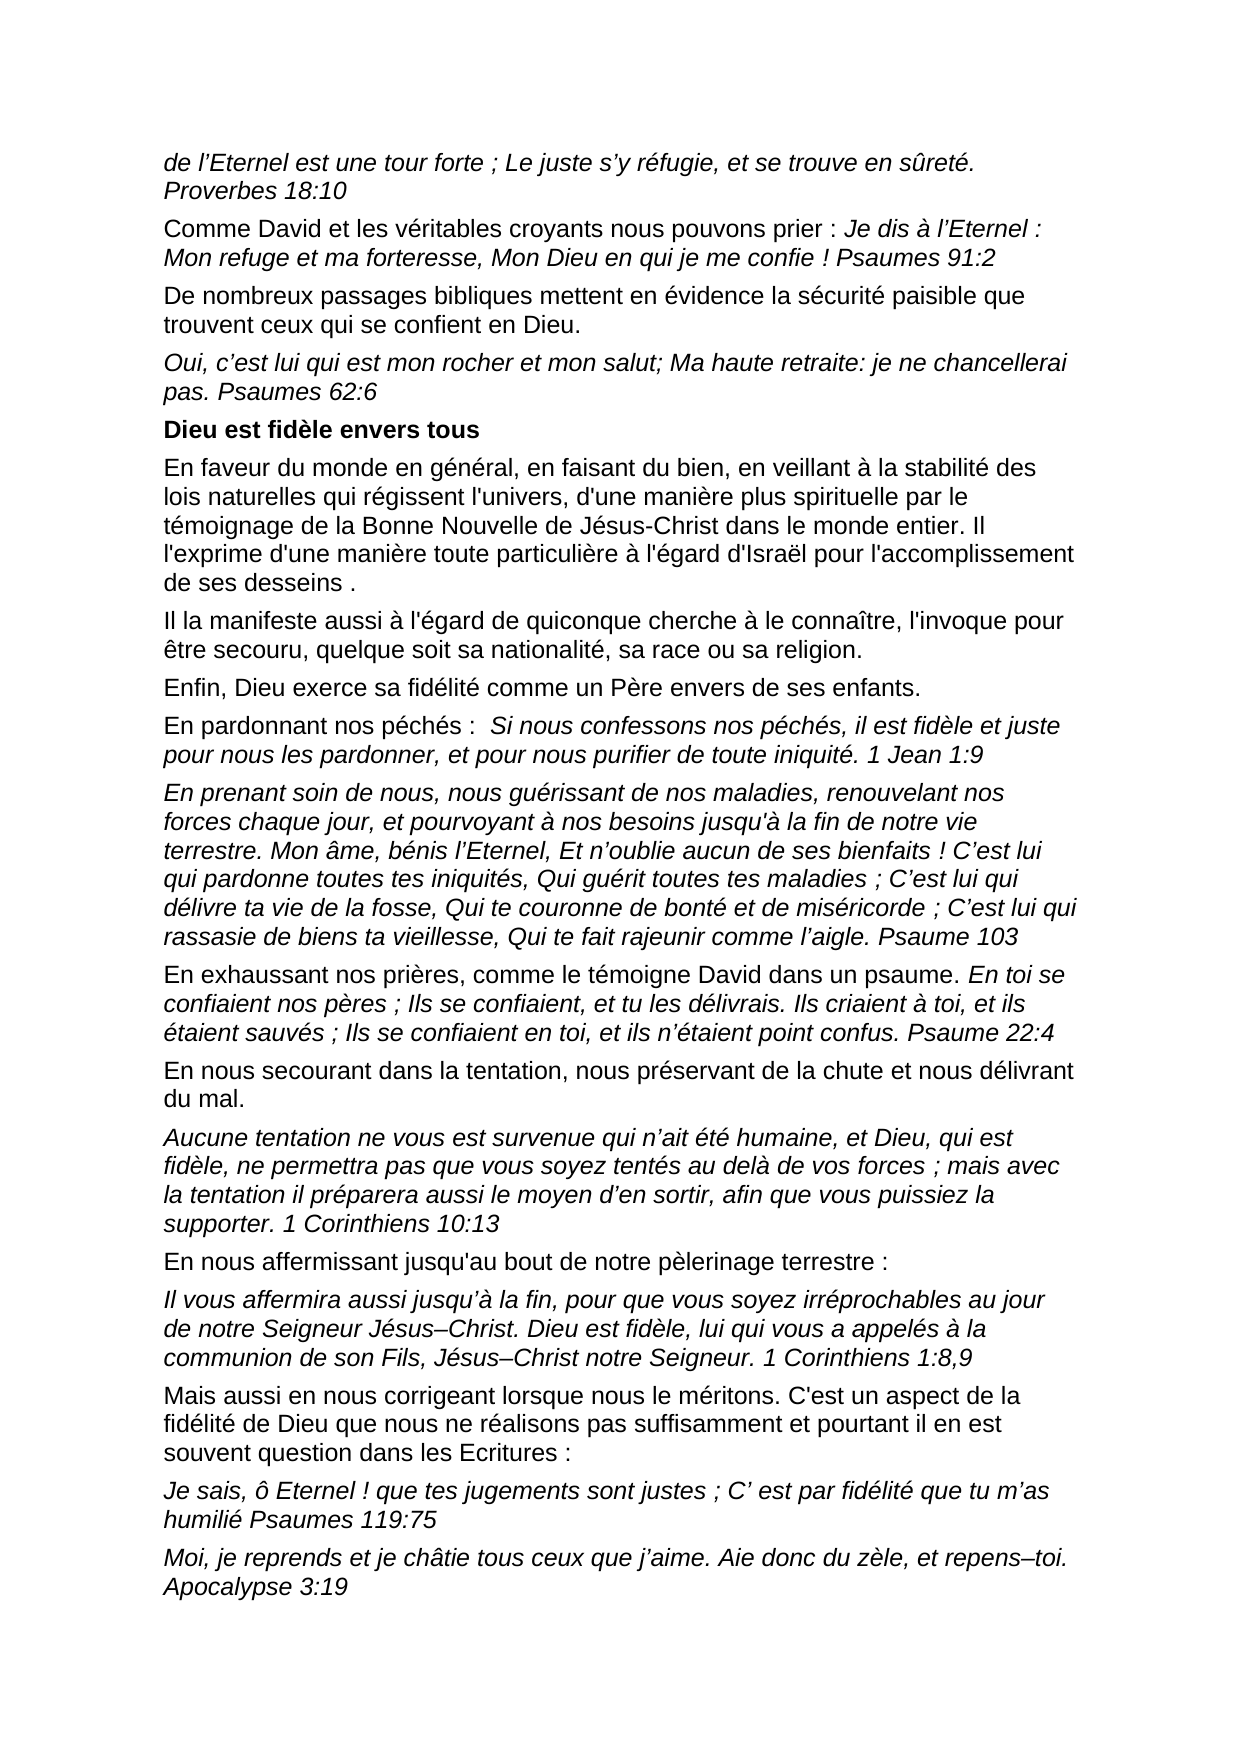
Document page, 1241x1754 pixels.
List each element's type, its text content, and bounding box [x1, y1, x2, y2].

text Il vous affermira aussi jusqu’à la fin, pour que vous soyez irréprochables au jour de notre Seigneur Jésus–Christ. Dieu est fidèle, lui qui vous a appelés à la communion de son Fils, Jésus–Christ notre Seigneur. 1 Corinthiens 1:8,9 [163, 1285, 1077, 1371]
text Aucune tentation ne vous est survenue qui n’ait été humaine, et Dieu, qui est fidèle, ne permettra pas que vous soyez tentés au delà de vos forces ; mais avec la tentation il préparera aussi le moyen d’en sortir, afin que vous puissiez la supporter. 1 Corinthiens 10:13 [163, 1123, 1077, 1238]
text Dieu est fidèle envers tous [163, 415, 1077, 444]
text En nous affermissant jusqu'au bout de notre pèlerinage terrestre : [163, 1247, 1077, 1276]
text Oui, c’est lui qui est mon rocher et mon salut; Ma haute retraite: je ne chancellerai pas. Psaumes 62:6 [163, 348, 1077, 406]
text En nous secourant dans la tentation, nous préservant de la chute et nous délivrant du mal. [163, 1056, 1077, 1113]
text Mais aussi en nous corrigeant lorsque nous le méritons. C'est un aspect de la fidélité de Dieu que nous ne réalisons pas suffisamment et pourtant il en est souvent question dans les Ecritures : [163, 1381, 1077, 1467]
text De nombreux passages bibliques mettent en évidence la sécurité paisible que trouvent ceux qui se confient en Dieu. [163, 281, 1077, 339]
text En prenant soin de nous, nous guérissant de nos maladies, renouvelant nos forces chaque jour, et pourvoyant à nos besoins jusqu'à la fin de notre vie terrestre. Mon âme, bénis l’Eternel, Et n’oublie aucun de ses bienfaits ! C’est lui qui pardonne toutes tes iniquités, Qui guérit toutes tes maladies ; C’est lui qui délivre ta vie de la fosse, Qui te couronne de bonté et de miséricorde ; C’est lui qui rassasie de biens ta vieillesse, Qui te fait rajeunir comme l’aigle. Psaume 103 [163, 778, 1077, 951]
text Enfin, Dieu exerce sa fidélité comme un Père envers de ses enfants. [163, 673, 1077, 702]
text En pardonnant nos péchés : Si nous confessons nos péchés, il est fidèle et juste pour nous les pardonner, et pour nous purifier de toute iniquité. 1 Jean 1:9 [163, 711, 1077, 769]
text En exhaussant nos prières, comme le témoigne David dans un psaume. En toi se confiaient nos pères ; Ils se confiaient, et tu les délivrais. Ils criaient à toi, et ils étaient sauvés ; Ils se confiaient en toi, et ils n’étaient point confus. Psaume 22:4 [163, 960, 1077, 1046]
text Je sais, ô Eternel ! que tes jugements sont justes ; C’ est par fidélité que tu m’as humilié Psaumes 119:75 [163, 1476, 1077, 1534]
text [163, 148, 1077, 205]
text Il la manifeste aussi à l'égard de quiconque cherche à le connaître, l'invoque pour être secouru, quelque soit sa nationalité, sa race ou sa religion. [163, 606, 1077, 664]
text Comme David et les véritables croyants nous pouvons prier : Je dis à l’Eternel : Mon refuge et ma forteresse, Mon Dieu en qui je me confie ! Psaumes 91:2 [163, 214, 1077, 272]
text En faveur du monde en général, en faisant du bien, en veillant à la stabilité des lois naturelles qui régissent l'univers, d'une manière plus spirituelle par le témoignage de la Bonne Nouvelle de Jésus-Christ dans le monde entier. Il l'exprime d'une manière toute particulière à l'égard d'Israël pour l'accomplissement de ses desseins . [163, 453, 1077, 597]
text Moi, je reprends et je châtie tous ceux que j’aime. Aie donc du zèle, et repens–toi. Apocalypse 3:19 [163, 1543, 1077, 1601]
